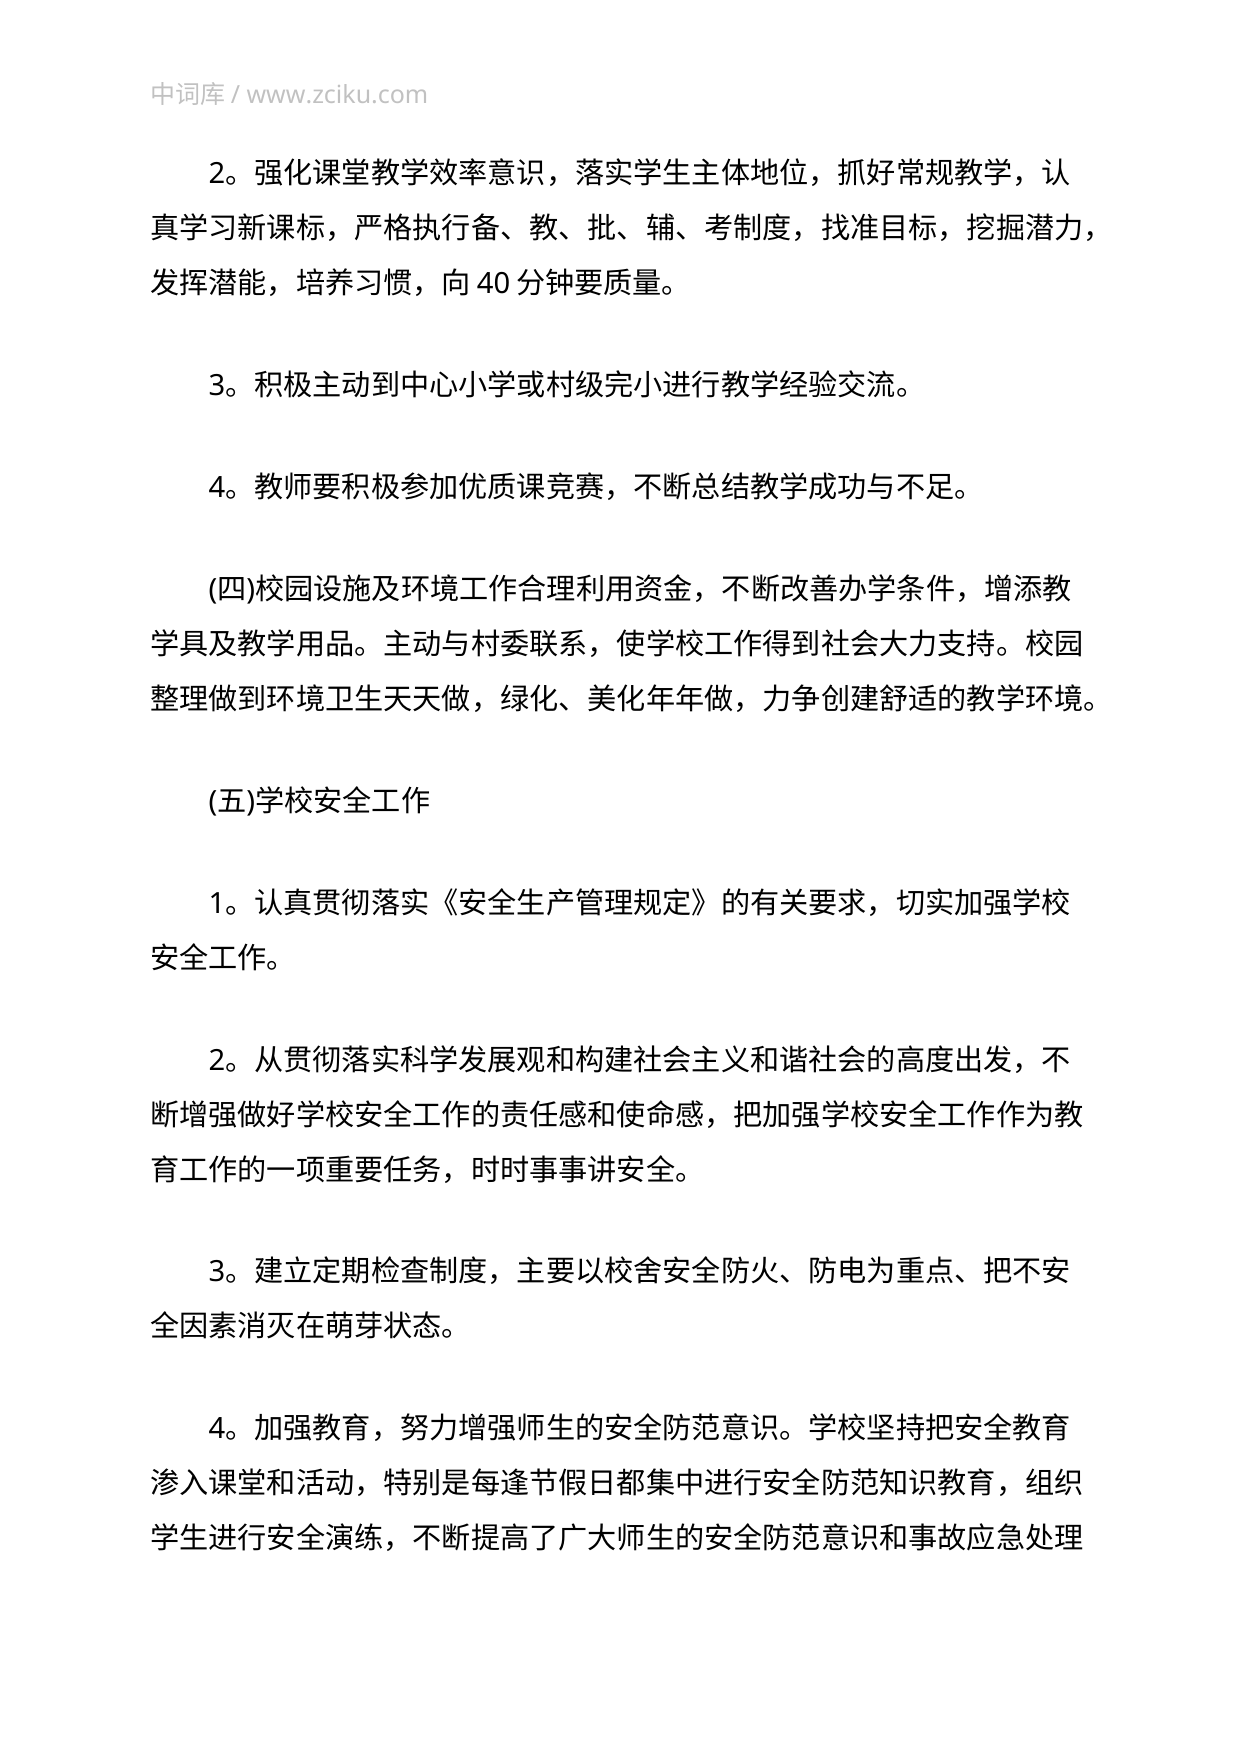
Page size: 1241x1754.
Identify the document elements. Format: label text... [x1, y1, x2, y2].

text 3。建立定期检查制度，主要以校舍安全防火、防电为重点、把不安全因素消灭在萌芽状态。 [150, 1248, 1090, 1345]
text 2。从贯彻落实科学发展观和构建社会主义和谐社会的高度出发，不断增强做好学校安全工作的责任感和使命感，把加强学校安全工作作为教育工作的一项重要任务，时时事事讲安全。 [150, 1036, 1090, 1188]
text (四)校园设施及环境工作合理利用资金，不断改善办学条件，增添教学具及教学用品。主动与村委联系，使学校工作得到社会大力支持。校园整理做到环境卫生天天做，绿化、美化年年做，力争创建舒适的教学环境。 [150, 566, 1090, 718]
text 3。积极主动到中心小学或村级完小进行教学经验交流。 [150, 362, 1090, 404]
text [150, 1405, 1090, 1557]
text (五)学校安全工作 [150, 777, 1090, 820]
text 1。认真贯彻落实《安全生产管理规定》的有关要求，切实加强学校安全工作。 [150, 879, 1090, 977]
text 2。强化课堂教学效率意识，落实学生主体地位，抓好常规教学，认真学习新课标，严格执行备、教、批、辅、考制度，找准目标，挖掘潜力，发挥潜能，培养习惯，向40分钟要质量。 [150, 150, 1090, 302]
text 4。教师要积极参加优质课竞赛，不断总结教学成功与不足。 [150, 464, 1090, 506]
